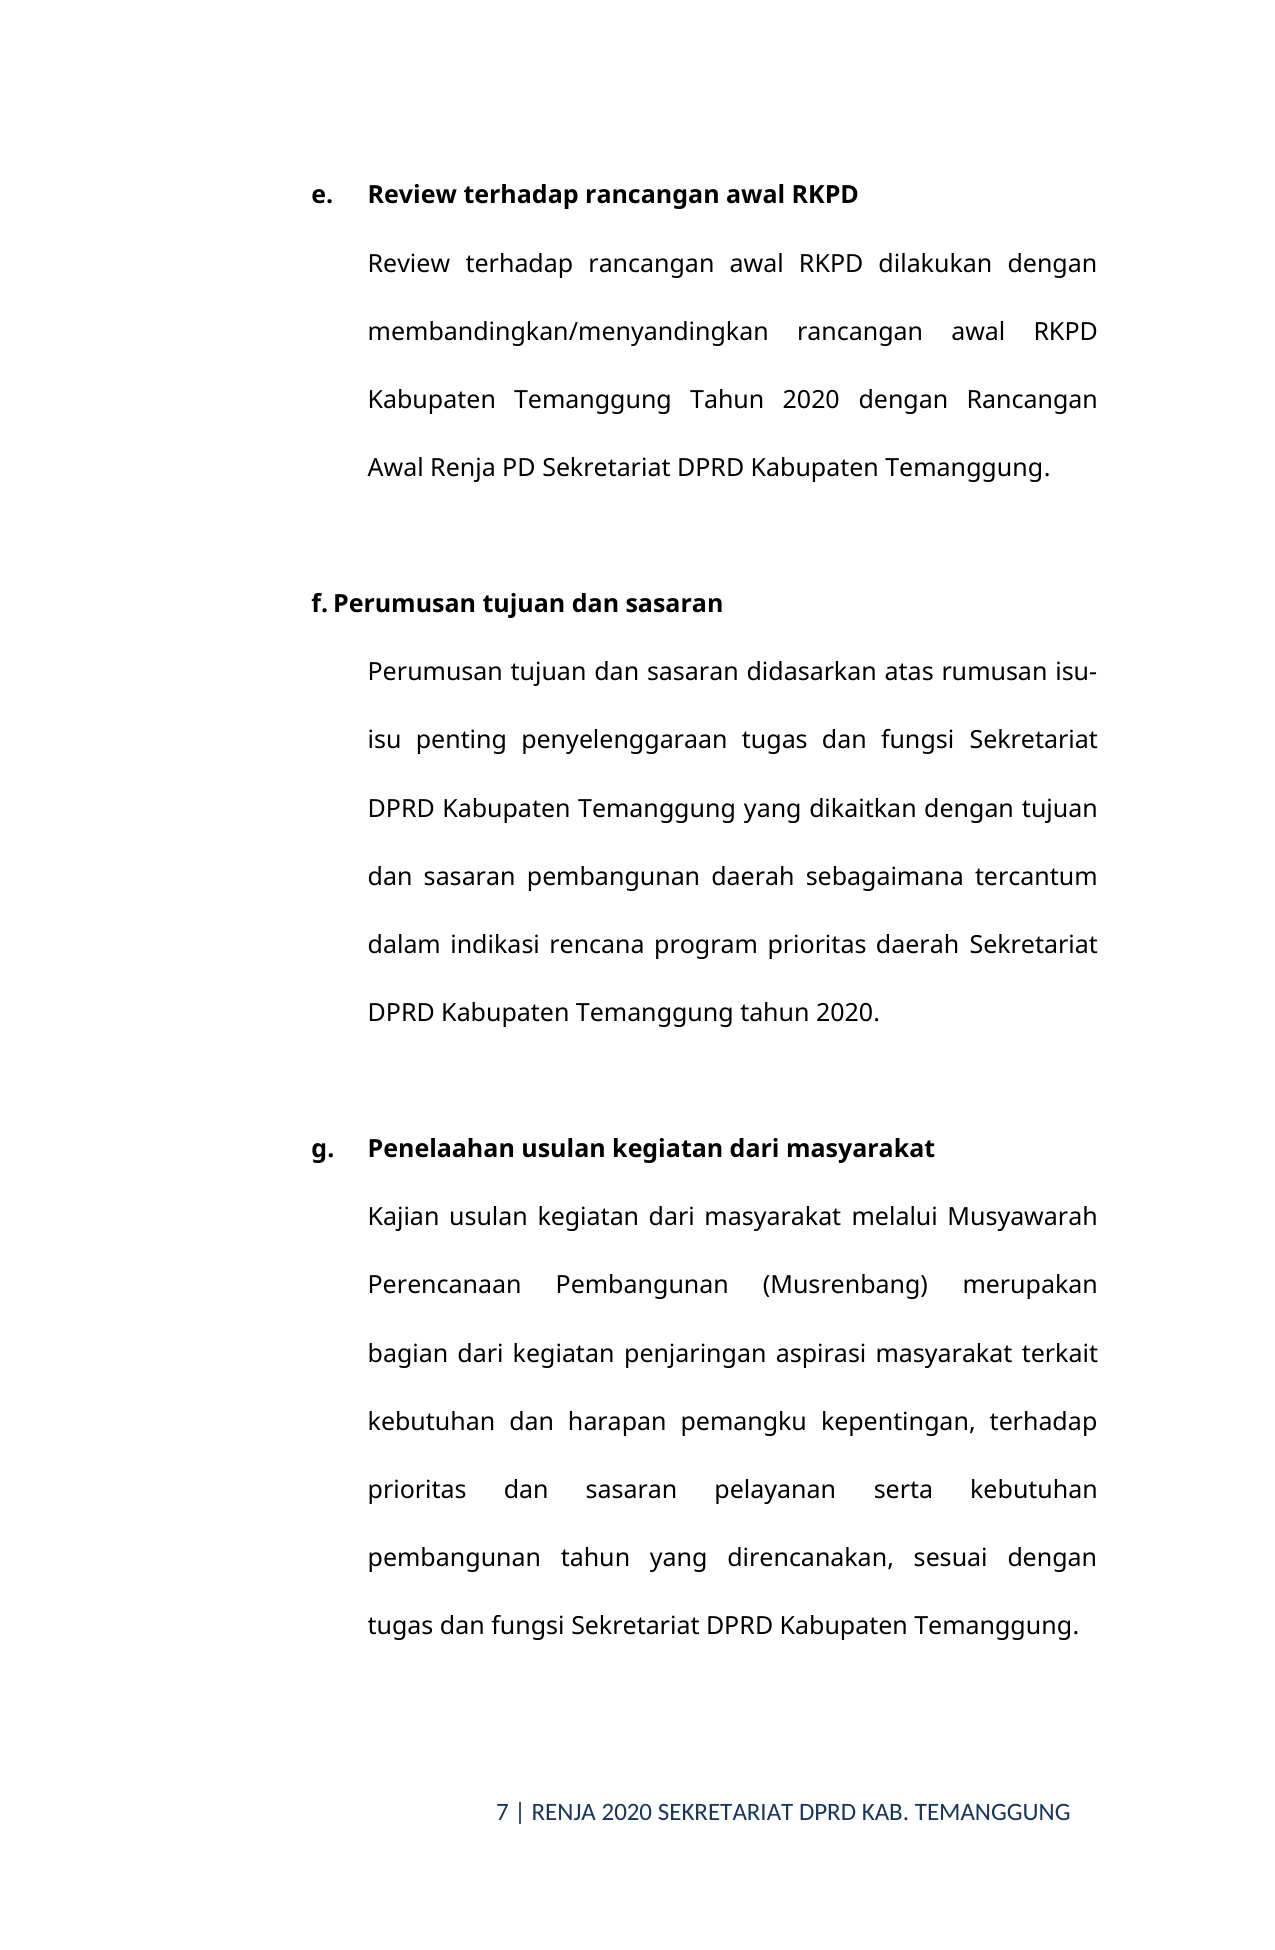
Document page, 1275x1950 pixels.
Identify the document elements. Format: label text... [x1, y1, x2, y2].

text Perumusan tujuan dan sasaran didasarkan atas rumusan isu-isu penting penyelenggaraan tugas dan fungsi Sekretariat DPRD Kabupaten Temanggung yang dikaitkan dengan tujuan dan sasaran pembangunan daerah sebagaimana tercantum dalam indikasi rencana program prioritas daerah Sekretariat DPRD Kabupaten Temanggung tahun 2020. [367, 654, 1098, 1029]
text Review terhadap rancangan awal RKPD dilakukan dengan membandingkan/menyandingkan rancangan awal RKPD Kabupaten Temanggung Tahun 2020 dengan Rancangan Awal Renja PD Sekretariat DPRD Kabupaten Temanggung. [367, 245, 1098, 484]
list Review terhadap rancangan awal RKPD [311, 177, 1098, 211]
list Perumusan tujuan dan sasaran [311, 586, 1098, 620]
list Penelaahan usulan kegiatan dari masyarakat [311, 1131, 1098, 1165]
text Kajian usulan kegiatan dari masyarakat melalui Musyawarah Perencanaan Pembangunan (Musrenbang) merupakan bagian dari kegiatan penjaringan aspirasi masyarakat terkait kebutuhan dan harapan pemangku kepentingan, terhadap prioritas dan sasaran pelayanan serta kebutuhan pembangunan tahun yang direncanakan, sesuai dengan tugas dan fungsi Sekretariat DPRD Kabupaten Temanggung. [367, 1199, 1098, 1642]
